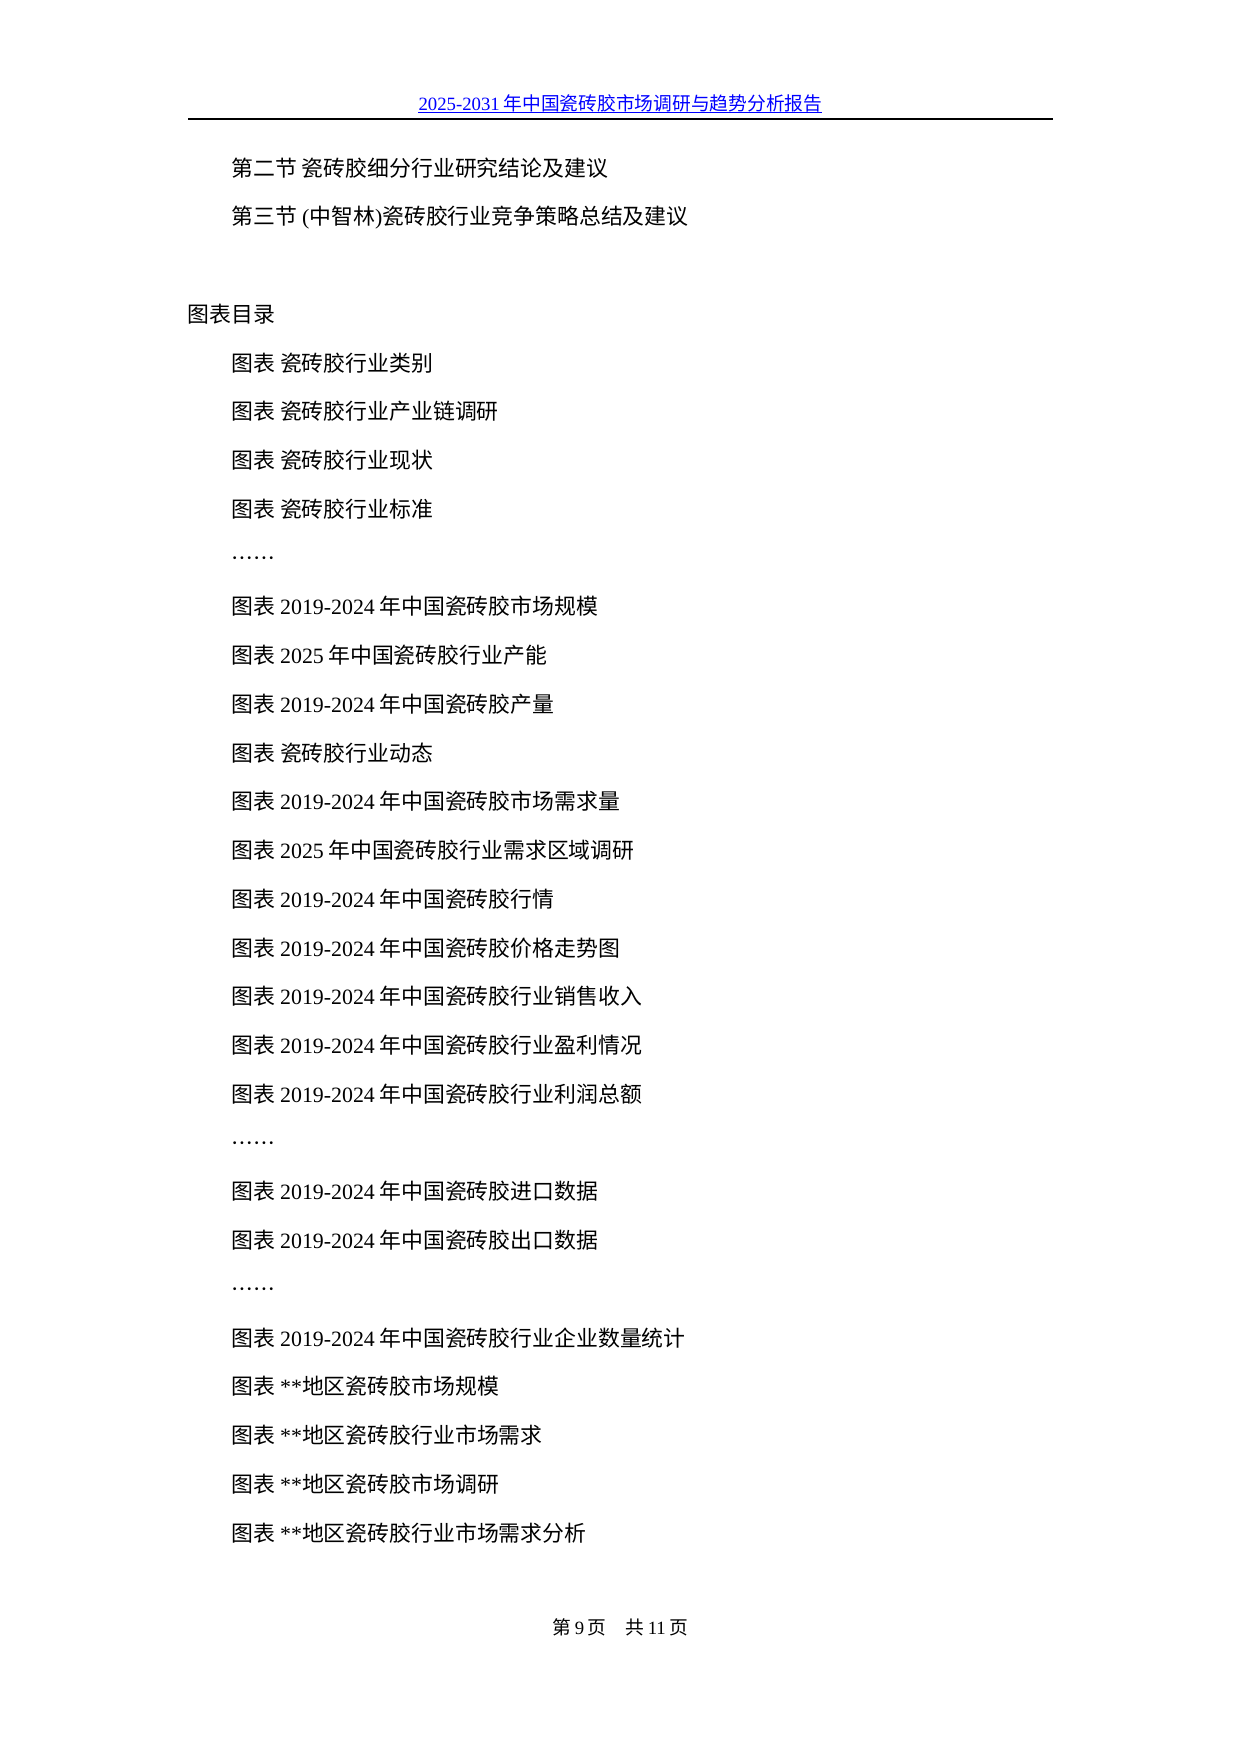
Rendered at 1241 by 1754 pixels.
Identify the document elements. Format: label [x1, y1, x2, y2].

text [187, 150, 1053, 1548]
